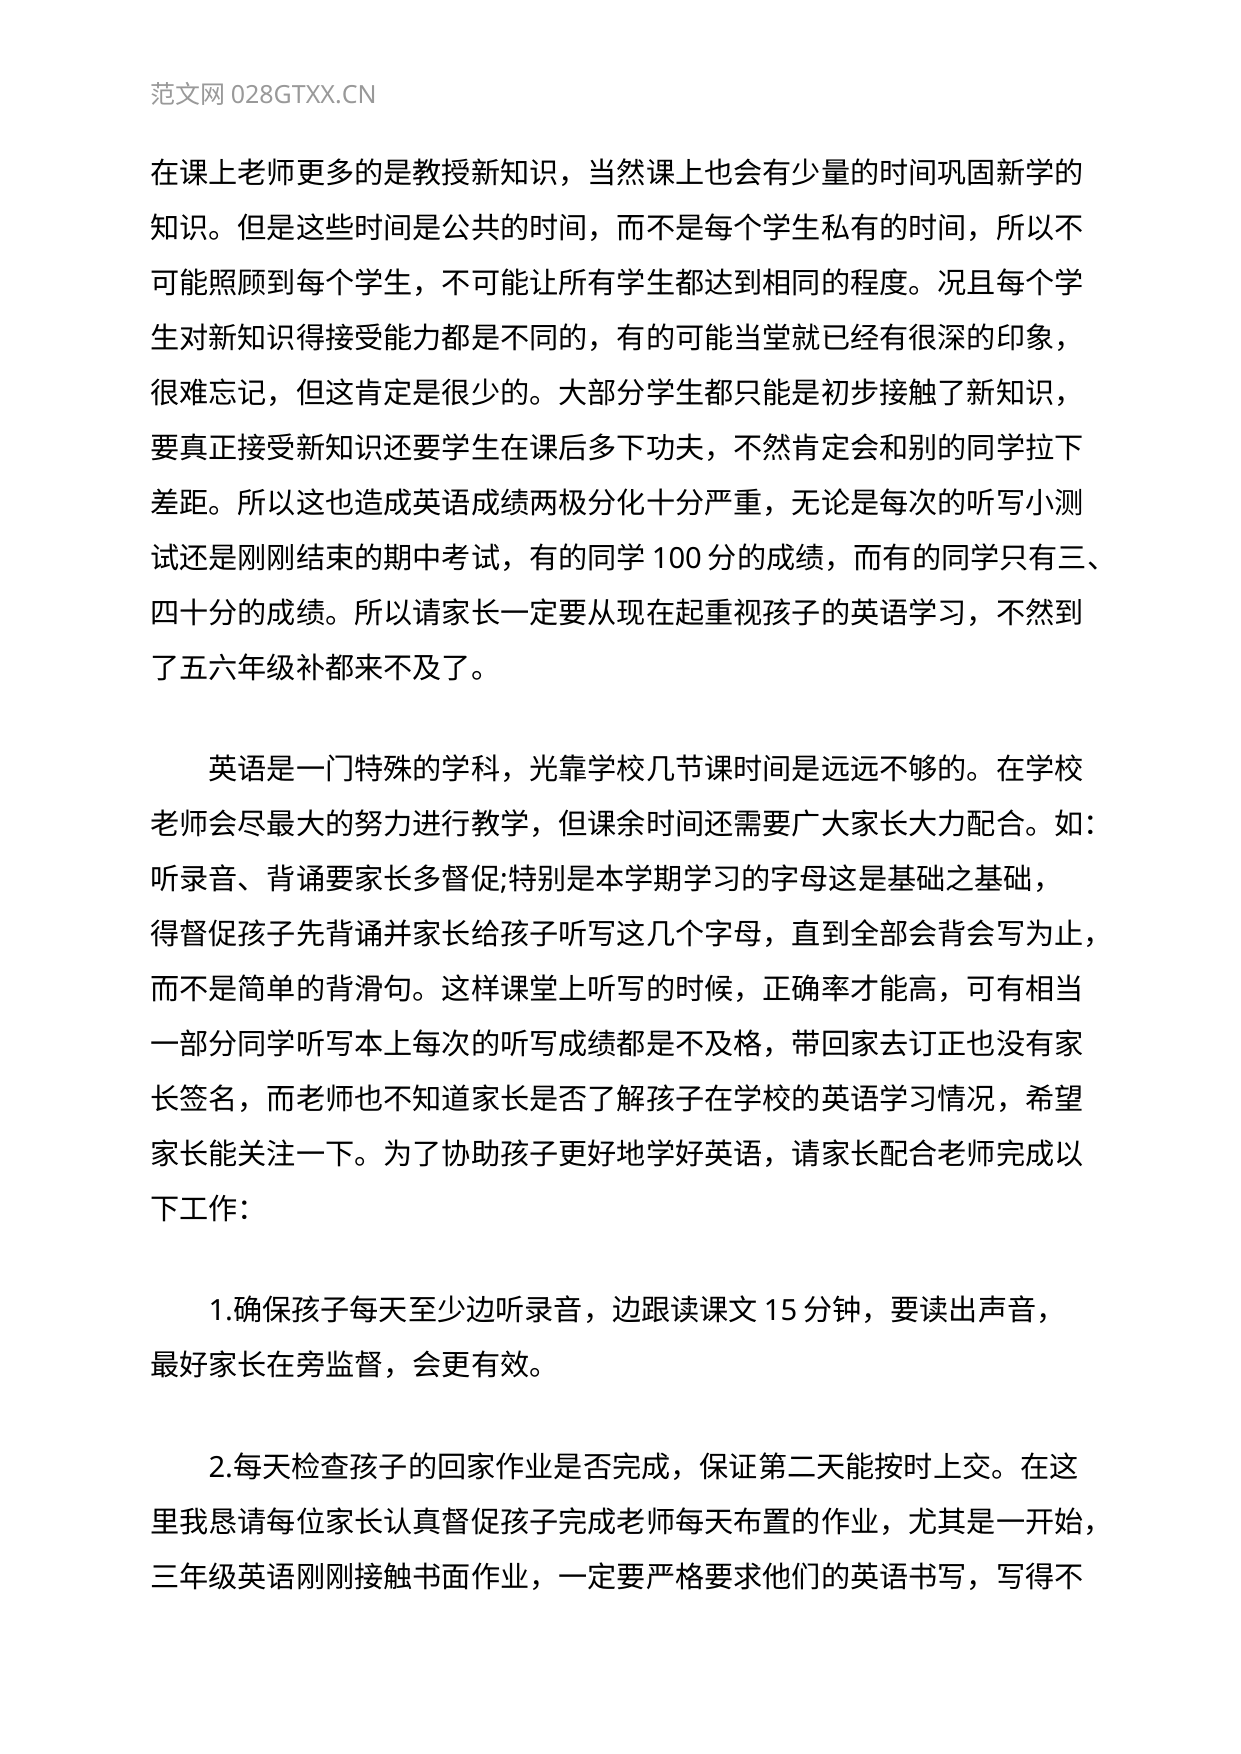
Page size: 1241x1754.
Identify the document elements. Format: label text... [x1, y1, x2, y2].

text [150, 150, 1090, 686]
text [150, 1444, 1090, 1596]
text 1.确保孩子每天至少边听录音，边跟读课文15分钟，要读出声音，最好家长在旁监督，会更有效。 [150, 1287, 1090, 1384]
text 英语是一门特殊的学科，光靠学校几节课时间是远远不够的。在学校老师会尽最大的努力进行教学，但课余时间还需要广大家长大力配合。如：听录音、背诵要家长多督促;特别是本学期学习的字母这是基础之基础，得督促孩子先背诵并家长给孩子听写这几个字母，直到全部会背会写为止，而不是简单的背滑句。这样课堂上听写的时候，正确率才能高，可有相当一部分同学听写本上每次的听写成绩都是不及格，带回家去订正也没有家长签名，而老师也不知道家长是否了解孩子在学校的英语学习情况，希望家长能关注一下。为了协助孩子更好地学好英语，请家长配合老师完成以下工作： [150, 746, 1090, 1227]
